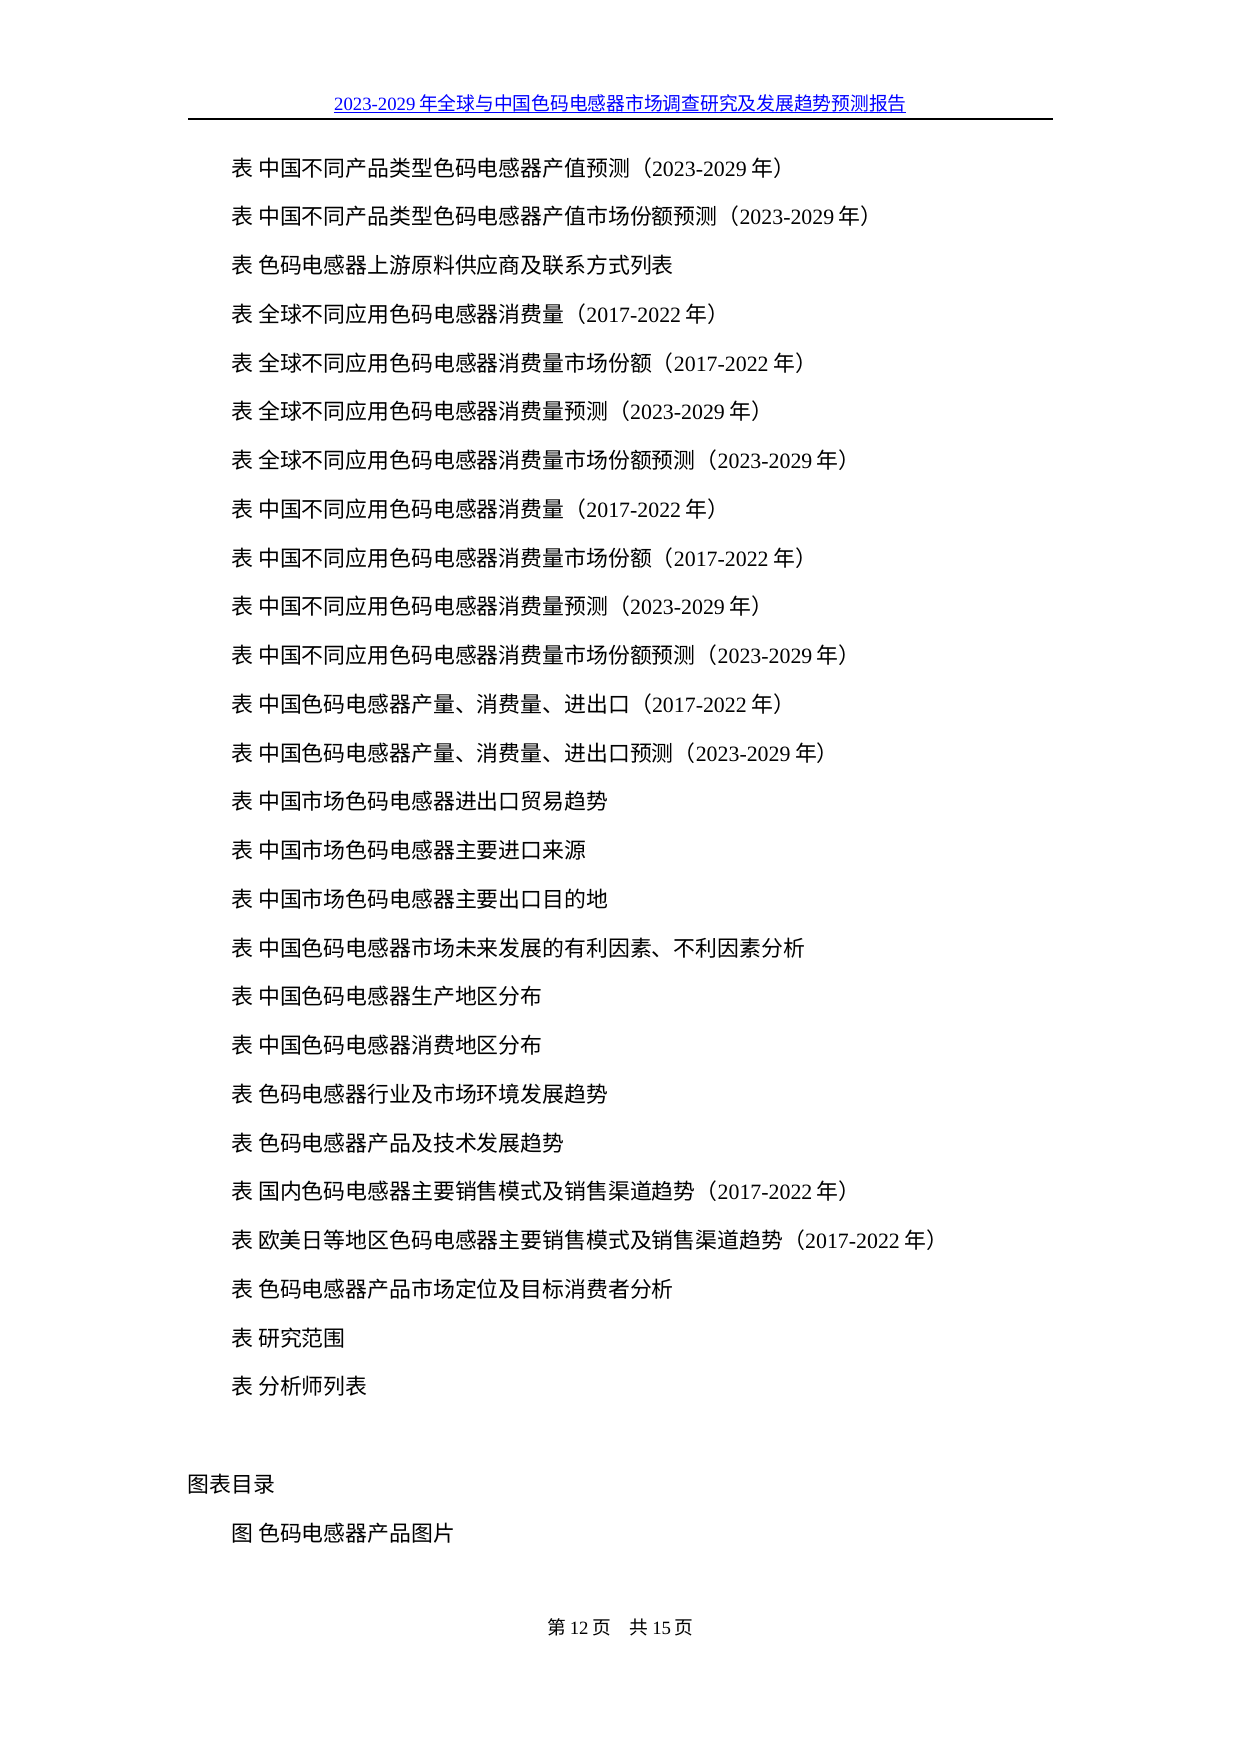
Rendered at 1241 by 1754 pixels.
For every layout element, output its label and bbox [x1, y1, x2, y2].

text [187, 150, 1053, 1548]
